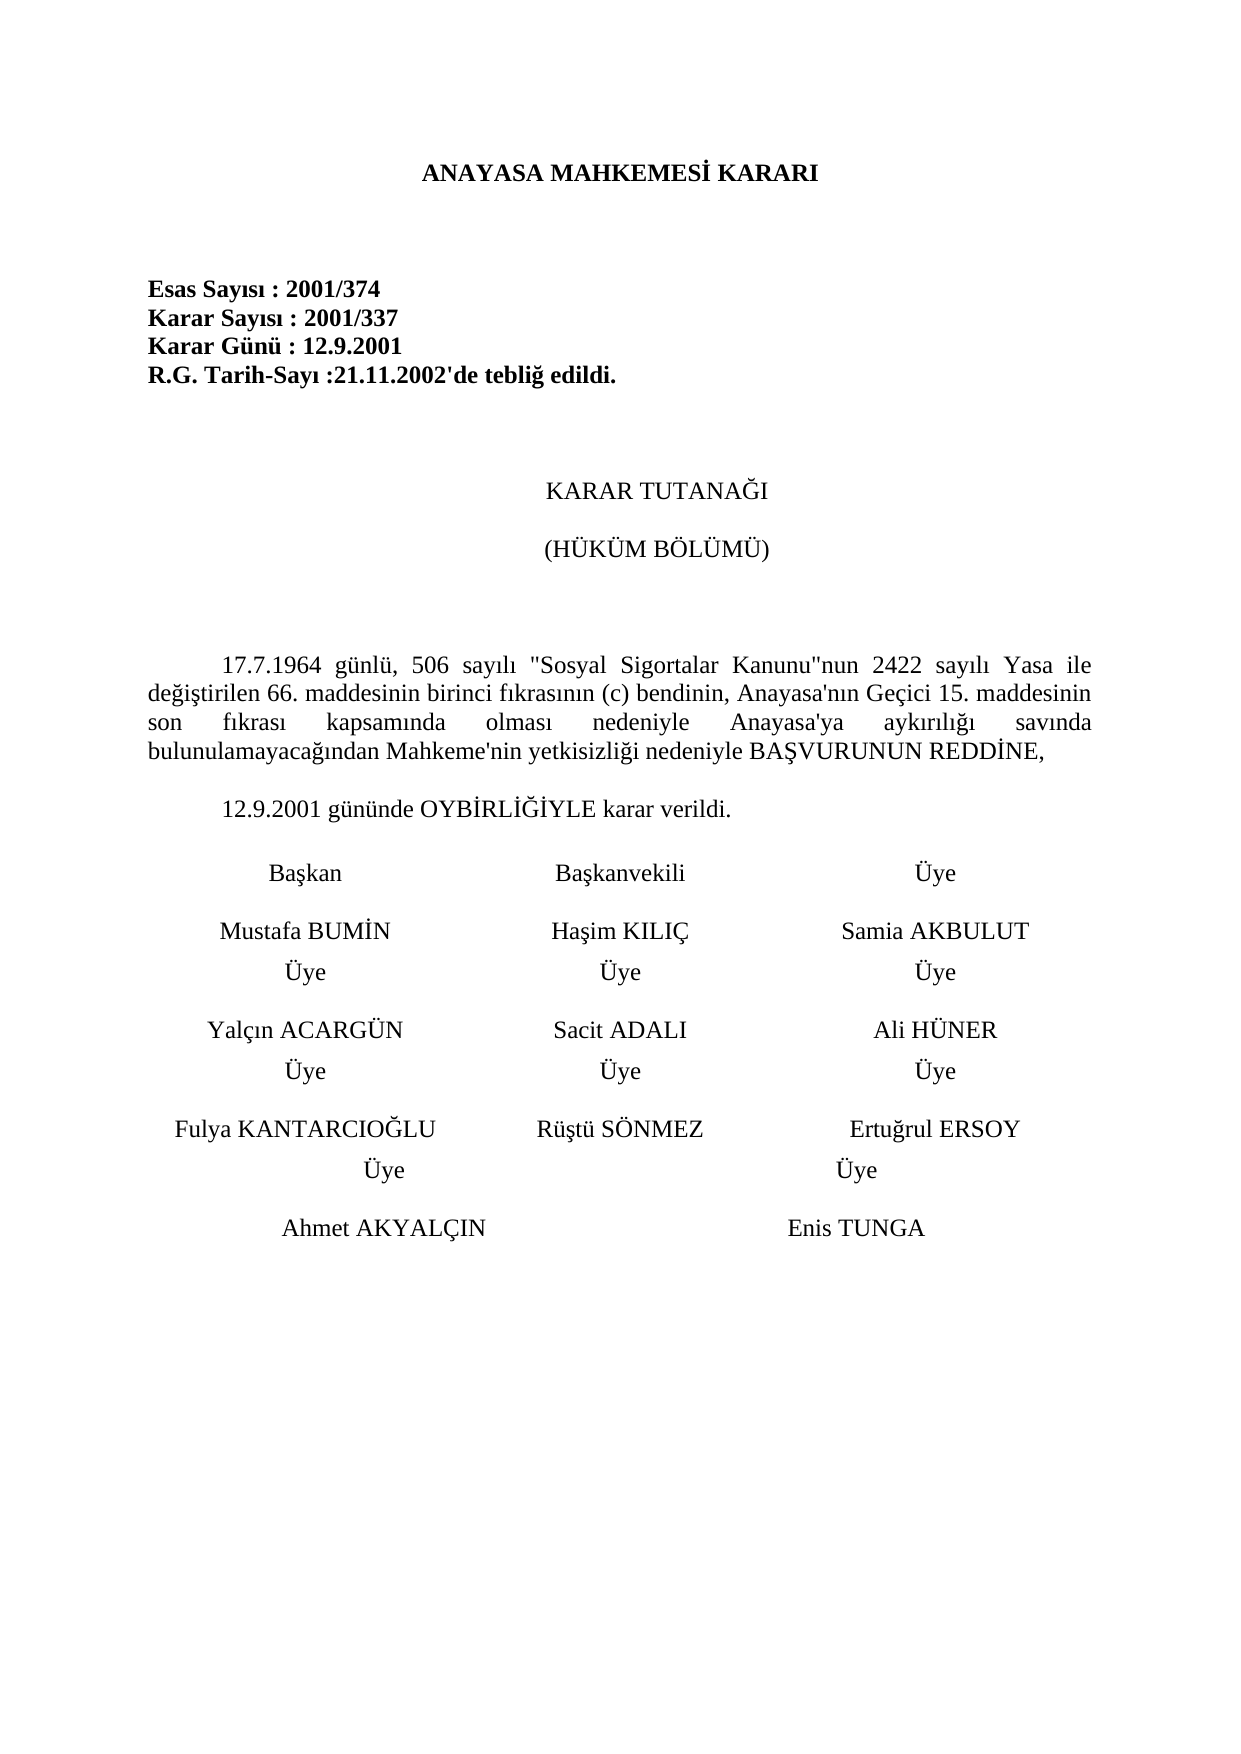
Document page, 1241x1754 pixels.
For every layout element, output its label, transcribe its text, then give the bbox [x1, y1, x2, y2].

table_cell Üye Yalçın ACARGÜN [148, 951, 463, 1050]
text (HÜKÜM BÖLÜMÜ) [148, 534, 1093, 563]
text 12.9.2001 gününde OYBİRLİĞİYLE karar verildi. [148, 794, 1093, 823]
table_cell Üye Ahmet AKYALÇIN [148, 1149, 620, 1248]
text Karar Sayısı : 2001/337 [148, 303, 1093, 331]
table_cell Üye Ertuğrul ERSOY [778, 1050, 1093, 1149]
table_header Başkanvekili Haşim KILIÇ [463, 852, 778, 951]
table_header Başkan Mustafa BUMİN [148, 852, 463, 951]
text Esas Sayısı : 2001/374 [148, 274, 1093, 303]
table_cell Üye Sacit ADALI [463, 951, 778, 1050]
table_cell Üye Rüştü SÖNMEZ [463, 1050, 778, 1149]
text R.G. Tarih-Sayı :21.11.2002'de tebliğ edildi. [148, 360, 1093, 389]
text KARAR TUTANAĞI [148, 476, 1093, 505]
table_cell Üye Ali HÜNER [778, 951, 1093, 1050]
text ANAYASA MAHKEMESİ KARARI [148, 158, 1093, 187]
text 17.7.1964 günlü, 506 sayılı "Sosyal Sigortalar Kanunu"nun 2422 sayılı Yasa ile değiştirilen 66. maddesinin birinci fıkrasının (c) bendinin, Anayasa'nın Geçici 15. maddesinin son fıkrası kapsamında olması nedeniyle Anayasa'ya aykırılığı savında bulunulamayacağından Mahkeme'nin yetkisizliği nedeniyle BAŞVURUNUN REDDİNE, [148, 650, 1093, 765]
table_header Üye Samia AKBULUT [778, 852, 1093, 951]
table_cell Üye Fulya KANTARCIOĞLU [148, 1050, 463, 1149]
table_cell Üye Enis TUNGA [620, 1149, 1093, 1248]
text Karar Günü : 12.9.2001 [148, 331, 1093, 360]
